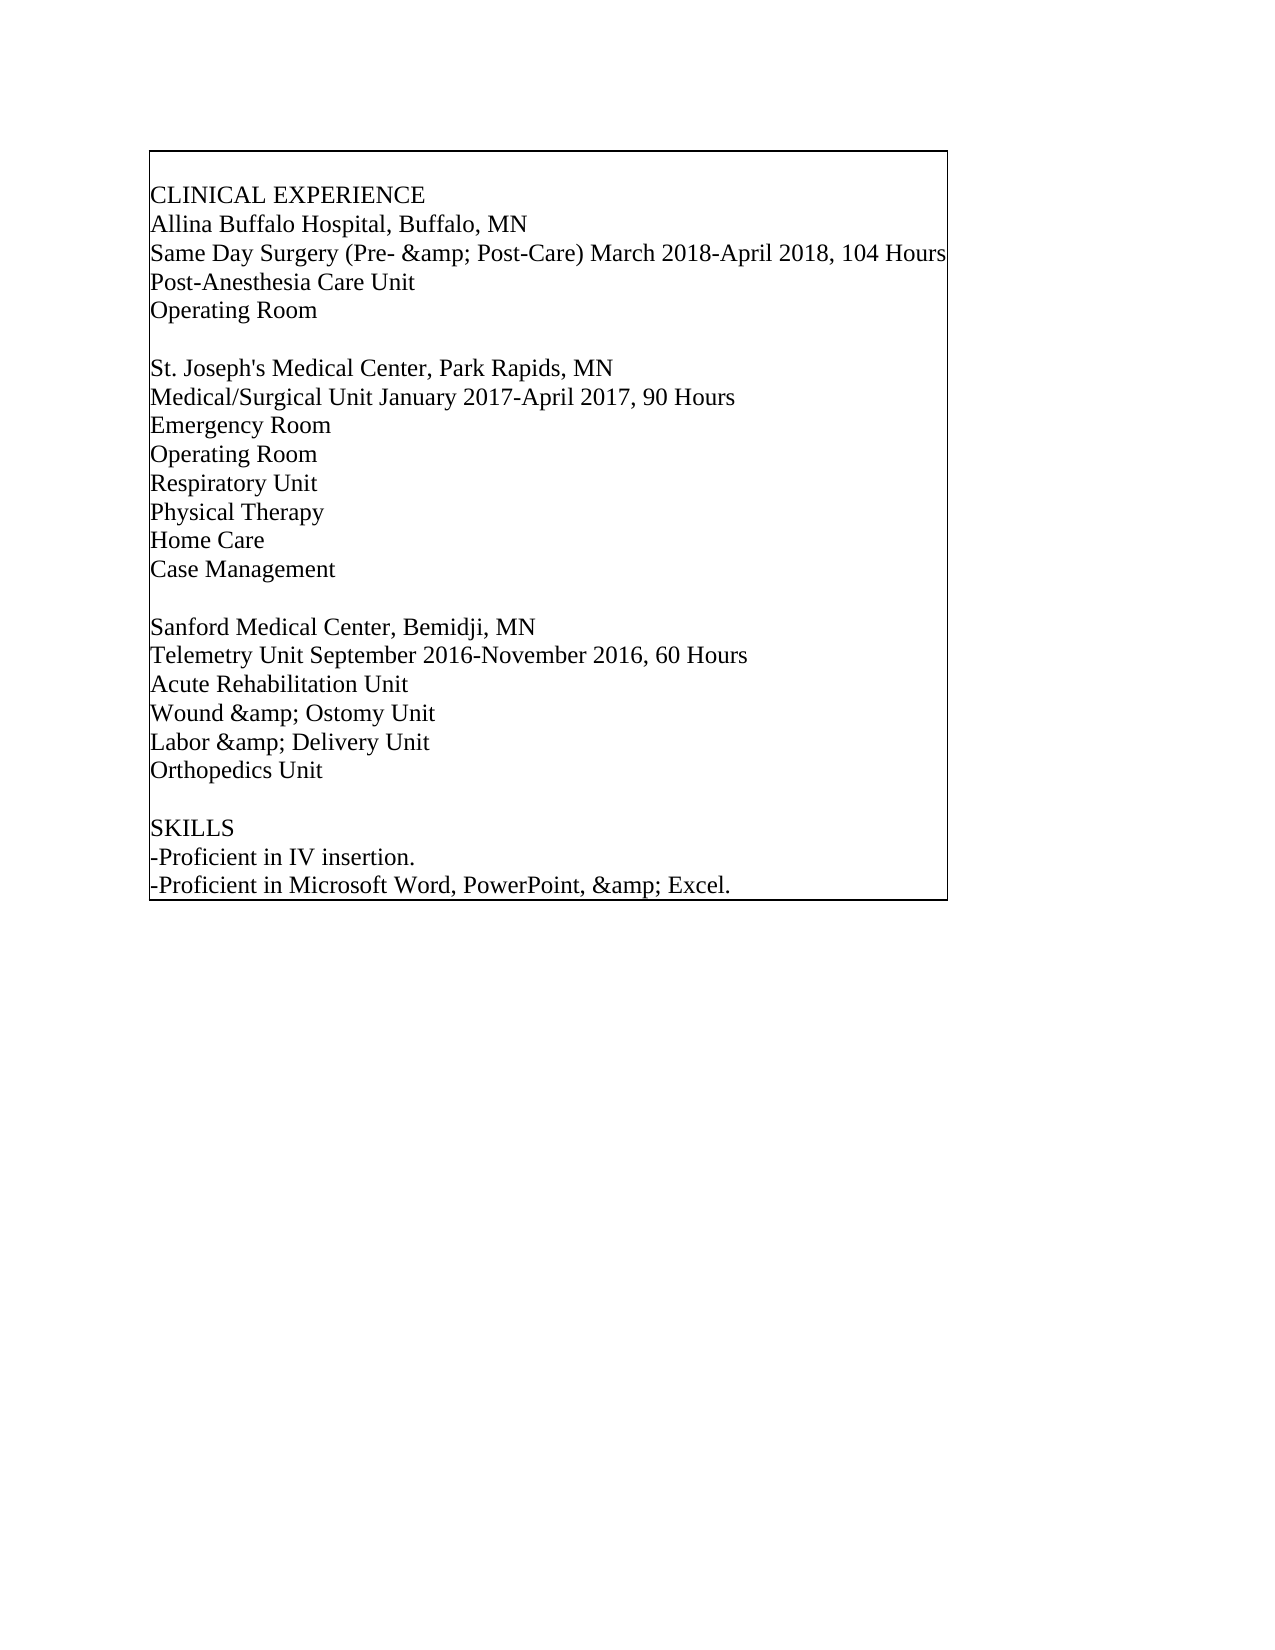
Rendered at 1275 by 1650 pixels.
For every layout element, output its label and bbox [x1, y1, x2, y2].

table_header [150, 152, 947, 899]
